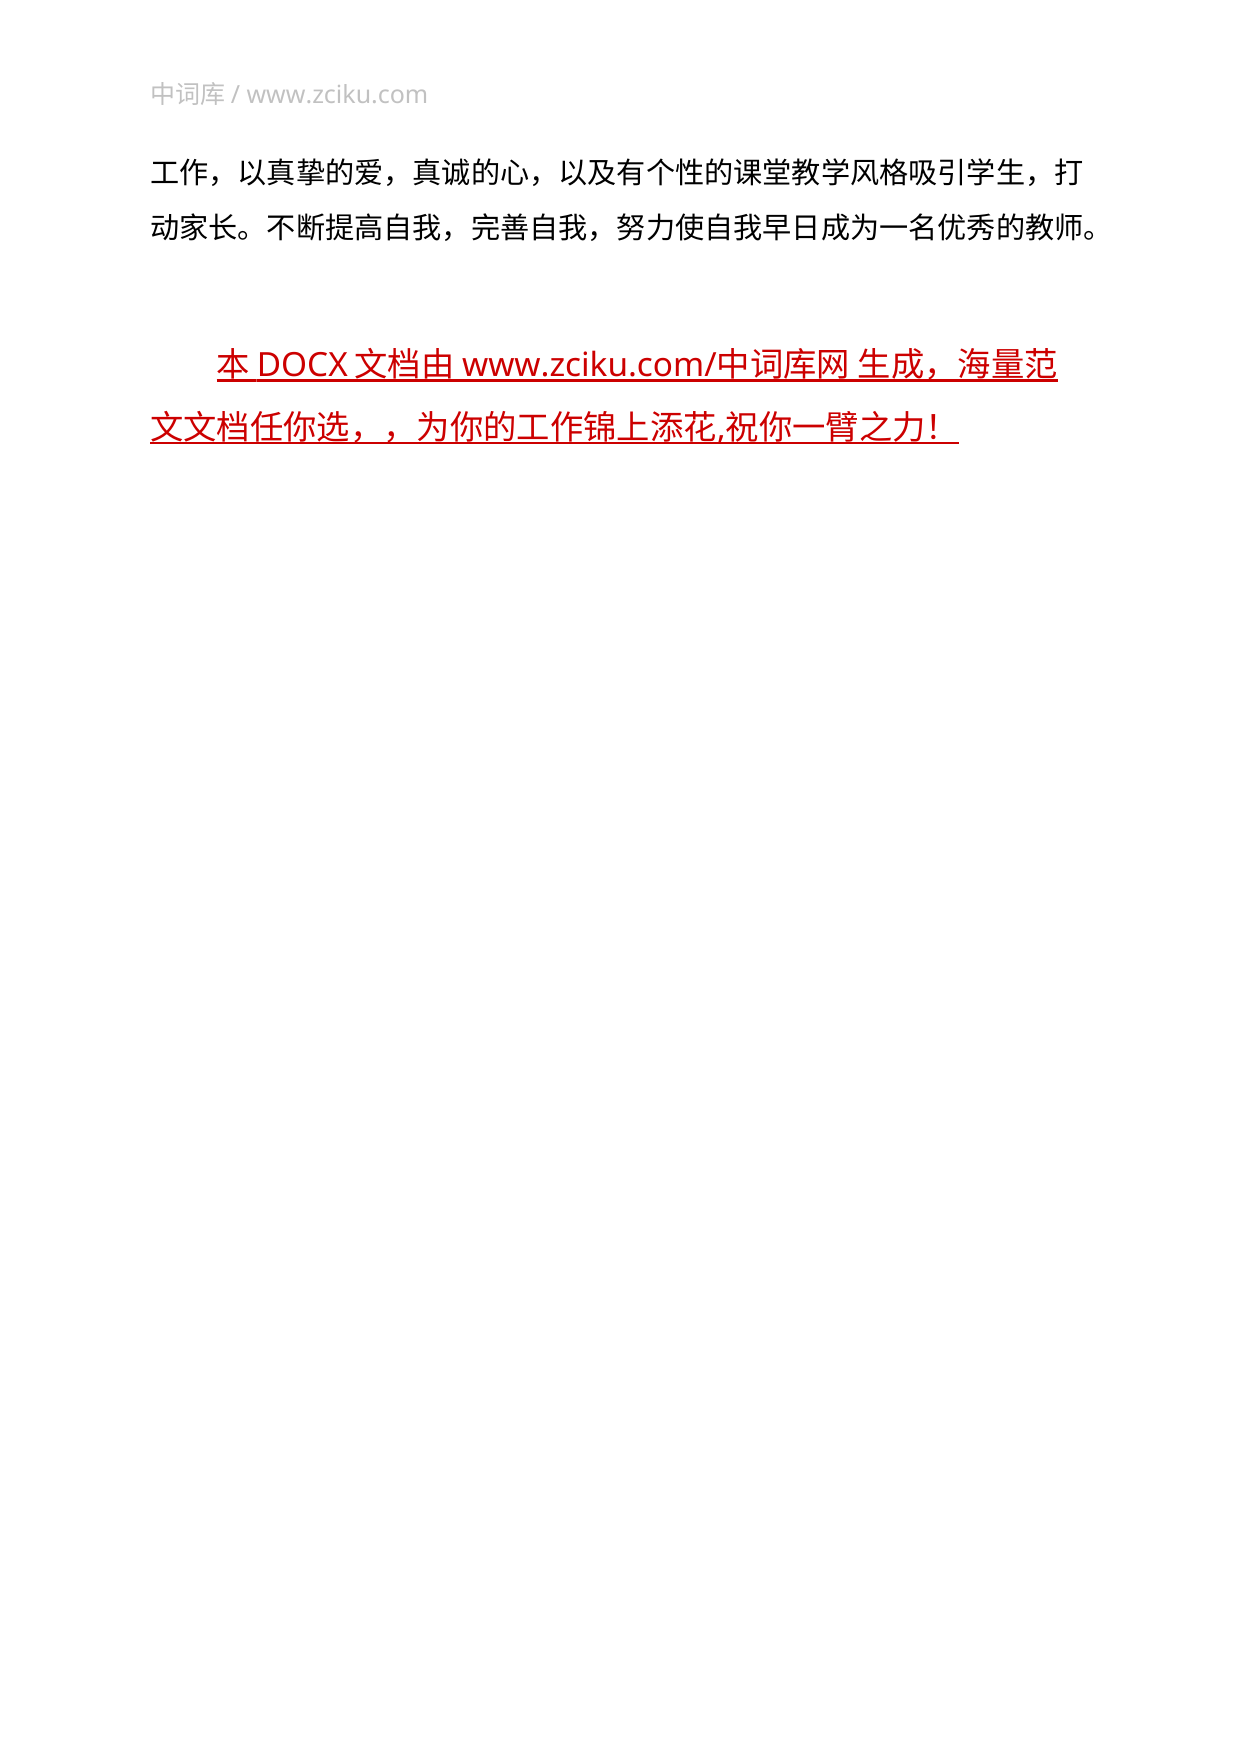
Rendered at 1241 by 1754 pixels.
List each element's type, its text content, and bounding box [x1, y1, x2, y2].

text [150, 150, 1090, 247]
text 本DOCX文档由 www.zciku.com/中词库网 生成，海量范文文档任你选，，为你的工作锦上添花,祝你一臂之力！ [150, 338, 1090, 449]
